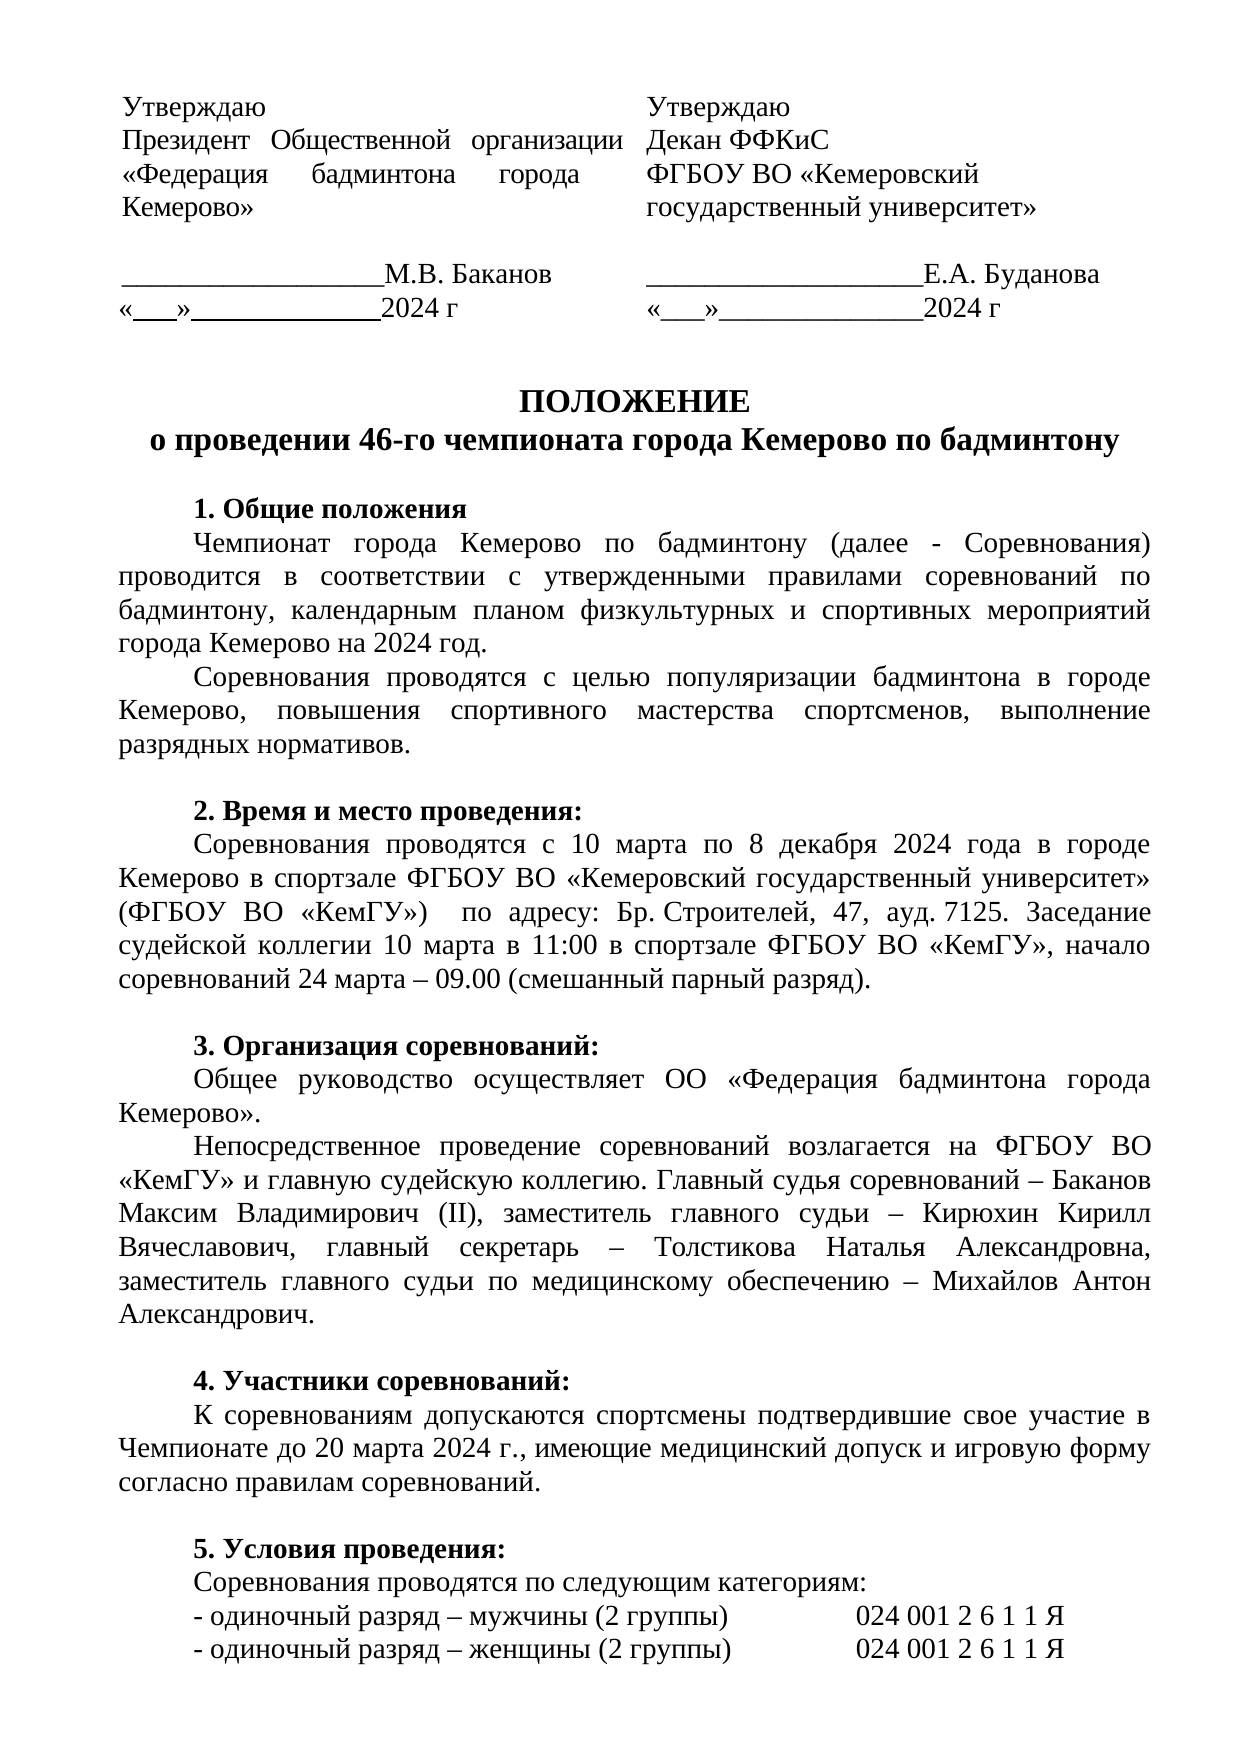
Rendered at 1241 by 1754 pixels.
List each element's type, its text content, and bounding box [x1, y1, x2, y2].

text Чемпионат города Кемерово по бадминтону (далее - Соревнования) проводится в соответствии с утвержденными правилами соревнований по бадминтону, календарным планом физкультурных и спортивных мероприятий города Кемерово на 2024 год. [118, 525, 1152, 659]
text 2. Время и место проведения: [118, 793, 1152, 827]
text 1. Общие положения [118, 491, 1152, 525]
text Соревнования проводятся по следующим категориям: [118, 1564, 1152, 1598]
text ПОЛОЖЕНИЕ [118, 381, 1152, 419]
text - одиночный разряд – мужчины (2 группы) 024 001 2 6 1 1 Я [118, 1598, 1152, 1632]
text 3. Организация соревнований: [118, 1028, 1152, 1061]
text Соревнования проводятся с 10 марта по 8 декабря 2024 года в городе Кемерово в спортзале ФГБОУ ВО «Кемеровский государственный университет» (ФГБОУ ВО «КемГУ») по адресу: Бр. Строителей, 47, ауд. 7125. Заседание судейской коллегии 10 марта в 11:00 в спортзале ФГБОУ ВО «КемГУ», начало соревнований 24 марта – 09.00 (смешанный парный разряд). [118, 827, 1152, 994]
table_header Утверждаю Президент Общественной организации «Федерация бадминтона города Кемерово» __________________М.В. Баканов « » 2024 г [107, 89, 635, 323]
text - одиночный разряд – женщины (2 группы) 024 001 2 6 1 1 Я [118, 1632, 1152, 1665]
text 5. Условия проведения: [118, 1531, 1152, 1564]
text о проведении 46-го чемпионата города Кемерово по бадминтону [118, 419, 1152, 458]
text Соревнования проводятся с целью популяризации бадминтона в городе Кемерово, повышения спортивного мастерства спортсменов, выполнение разрядных нормативов. [118, 659, 1152, 759]
text Общее руководство осуществляет ОО «Федерация бадминтона города Кемерово». [118, 1061, 1152, 1128]
text К соревнованиям допускаются спортсмены подтвердившие свое участие в Чемпионате до 20 марта 2024 г., имеющие медицинский допуск и игровую форму согласно правилам соревнований. [118, 1397, 1152, 1497]
table_header Утверждаю Декан ФФКиС ФГБОУ ВО «Кемеровский государственный университет» ___________________Е.А. Буданова «___»______________2024 г [635, 89, 1163, 323]
text 4. Участники соревнований: [118, 1363, 1152, 1397]
text Непосредственное проведение соревнований возлагается на ФГБОУ ВО «КемГУ» и главную судейскую коллегию. Главный судья соревнований – Баканов Максим Владимирович (II), заместитель главного судьи – Кирюхин Кирилл Вячеславович, главный секретарь – Толстикова Наталья Александровна, заместитель главного судьи по медицинскому обеспечению – Михайлов Антон Александрович. [118, 1128, 1152, 1330]
